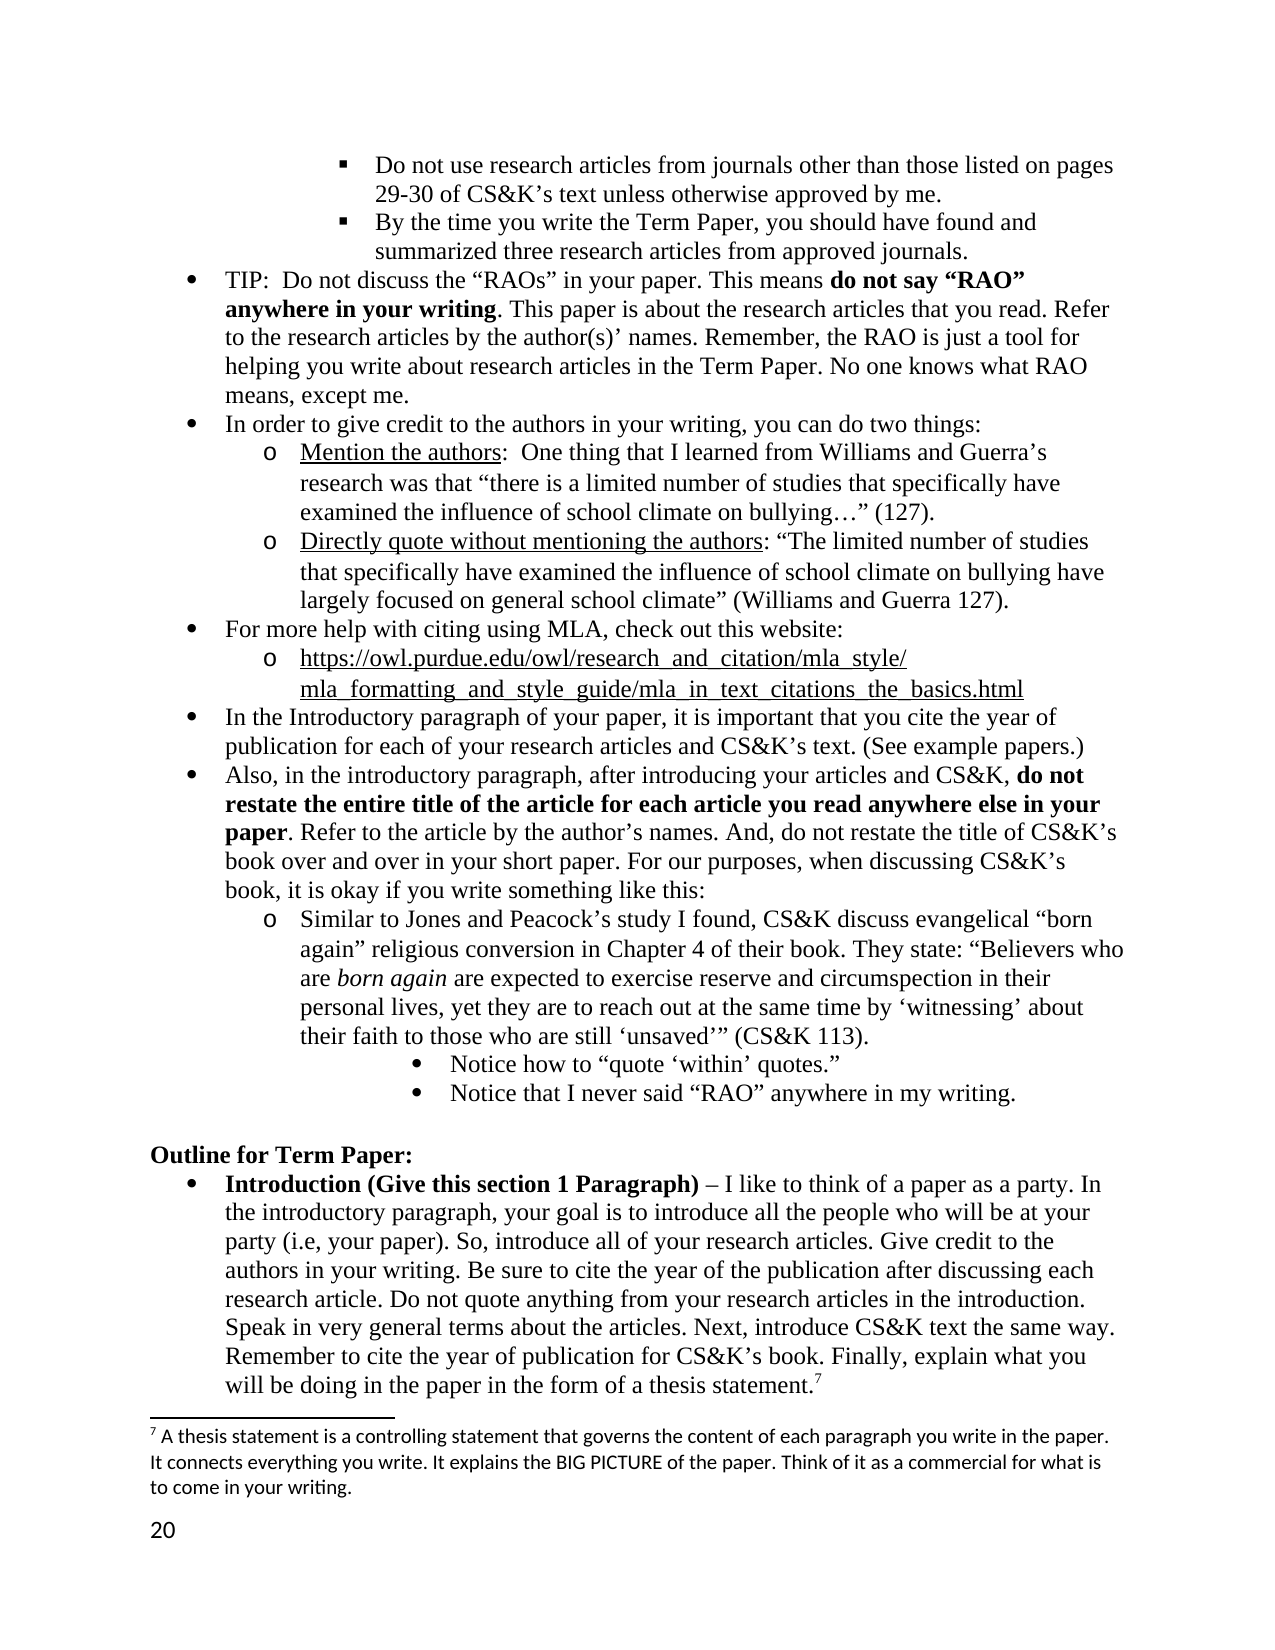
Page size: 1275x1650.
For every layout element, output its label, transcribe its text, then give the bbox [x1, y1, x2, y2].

list Notice that I never said “RAO” anywhere in my writing. [412, 1078, 1125, 1107]
list Also, in the introductory paragraph, after introducing your articles and CS&K, do not restate the entire title of the article for each article you read anywhere else in your paper. Refer to the article by the author’s names. And, do not restate the title of CS&K’s book over and over in your short paper. For our purposes, when discussing CS&K’s book, it is okay if you write something like this: [187, 760, 1125, 904]
list Introduction (Give this section 1 Paragraph) – I like to think of a paper as a party. In the introductory paragraph, your goal is to introduce all the people who will be at your party (i.e, your paper). So, introduce all of your research articles. Give credit to the authors in your writing. Be sure to cite the year of the publication after discussing each research article. Do not quote anything from your research articles in the introduction. Speak in very general terms about the articles. Next, introduce CS&K text the same way. Remember to cite the year of publication for CS&K’s book. Finally, explain what you will be doing in the paper in the form of a thesis statement. [187, 1169, 1125, 1399]
list https://owl.purdue.edu/owl/research_and_citation/mla_style/mla_formatting_and_style_guide/mla_in_text_citations_the_basics.html [262, 643, 1125, 702]
list For more help with citing using MLA, check out this website: [187, 614, 1125, 643]
list Do not use research articles from journals other than those listed on pages 29-30 of CS&K’s text unless otherwise approved by me. [337, 150, 1125, 207]
list Mention the authors: One thing that I learned from Williams and Guerra’s research was that “there is a limited number of studies that specifically have examined the influence of school climate on bullying…” (127). [262, 437, 1125, 526]
list TIP: Do not discuss the “RAOs” in your paper. This means do not say “RAO” anywhere in your writing. This paper is about the research articles that you read. Refer to the research articles by the author(s)’ names. Remember, the RAO is just a tool for helping you write about research articles in the Term Paper. No one knows what RAO means, except me. [187, 265, 1125, 409]
list Similar to Jones and Peacock’s study I found, CS&K discuss evangelical “born again” religious conversion in Chapter 4 of their book. They state: “Believers who are born again are expected to exercise reserve and circumspection in their personal lives, yet they are to reach out at the same time by ‘witnessing’ about their faith to those who are still ‘unsaved’” (CS&K 113). [262, 904, 1125, 1049]
list In order to give credit to the authors in your writing, you can do two things: [187, 409, 1125, 437]
list In the Introductory paragraph of your paper, it is important that you cite the year of publication for each of your research articles and CS&K’s text. (See example papers.) [187, 702, 1125, 760]
subtitle Outline for Term Paper: [150, 1140, 1125, 1169]
list Directly quote without mentioning the authors: “The limited number of studies that specifically have examined the influence of school climate on bullying have largely focused on general school climate” (Williams and Guerra 127). [262, 526, 1125, 614]
list By the time you write the Term Paper, you should have found and summarized three research articles from approved journals. [337, 207, 1125, 265]
list Notice how to “quote ‘within’ quotes.” [412, 1049, 1125, 1078]
